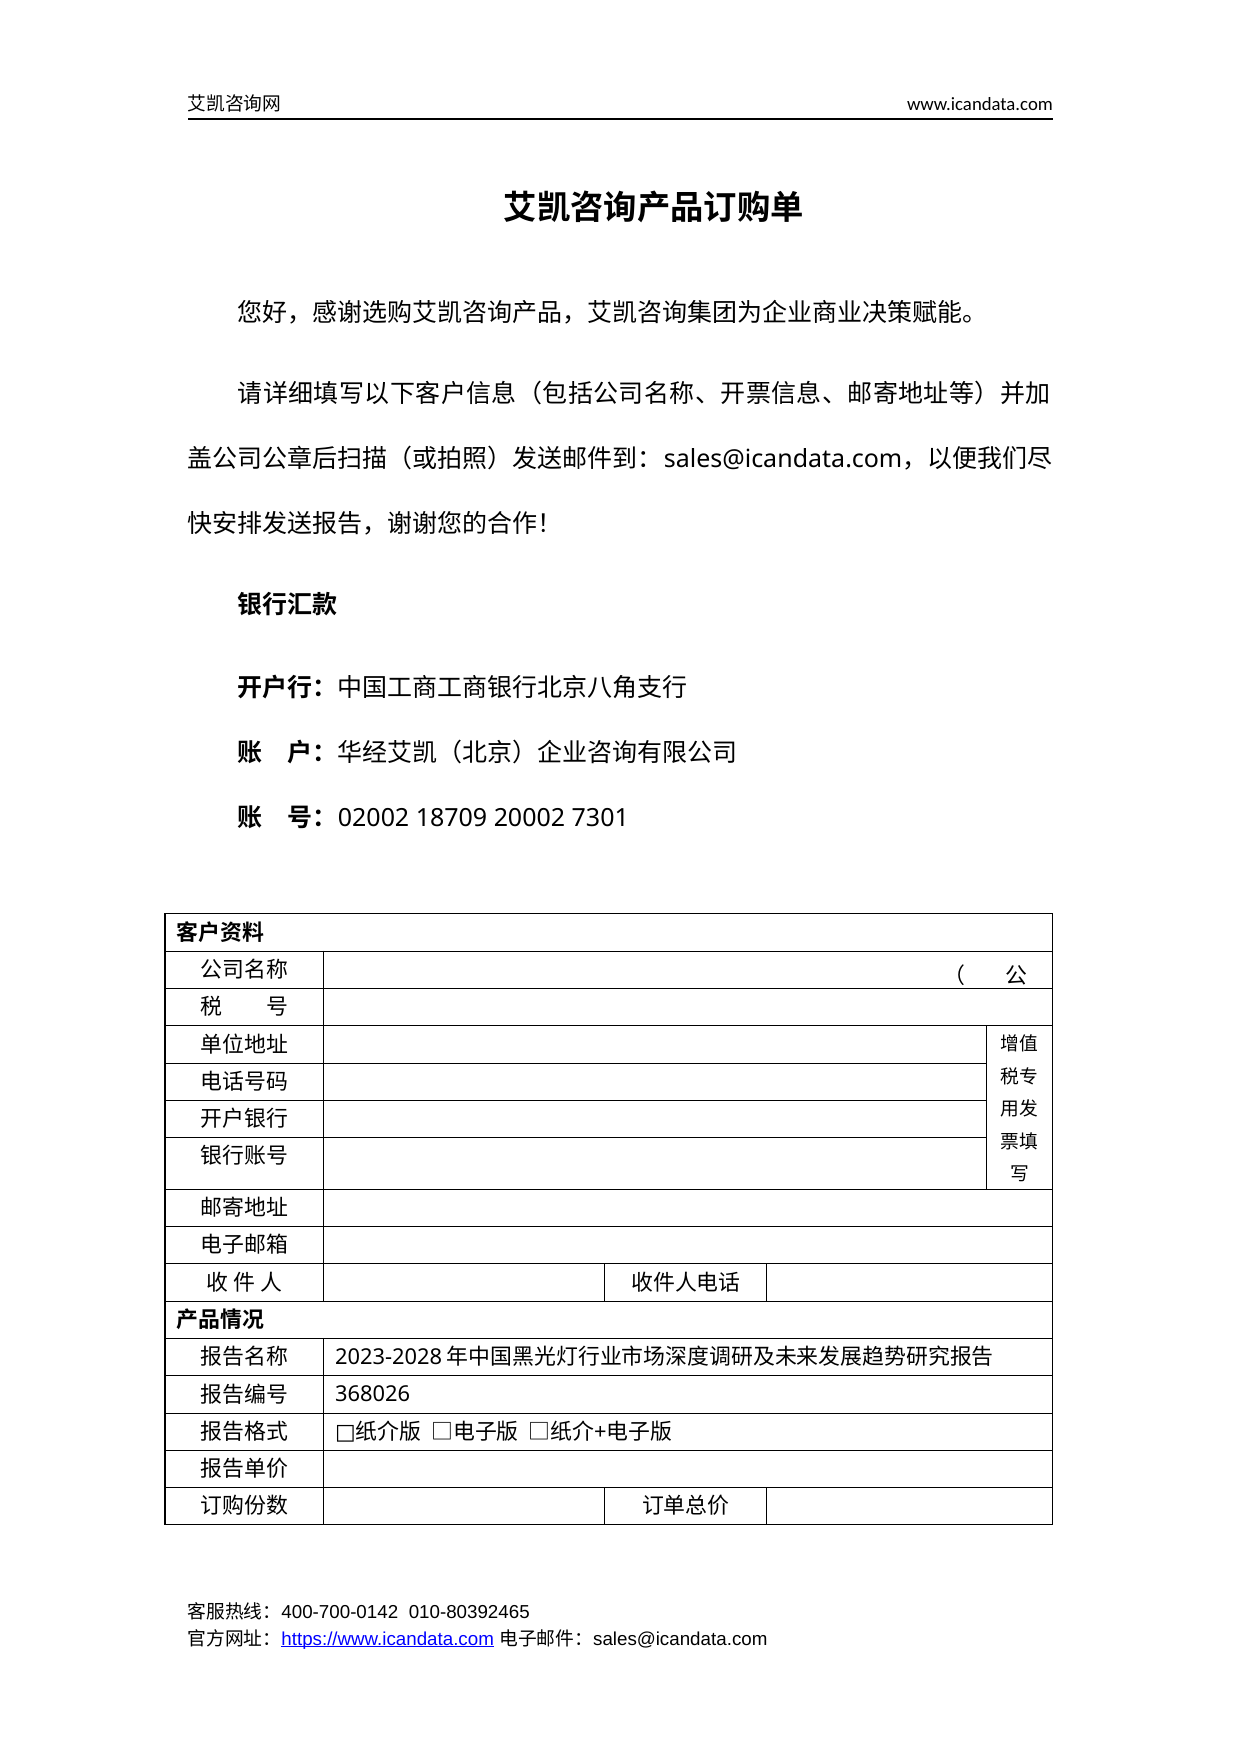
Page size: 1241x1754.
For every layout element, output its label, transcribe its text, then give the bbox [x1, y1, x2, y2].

table_cell 368026 [324, 1376, 1052, 1412]
text 您好，感谢选购艾凯咨询产品，艾凯咨询集团为企业商业决策赋能。 [187, 278, 1053, 343]
table_cell [767, 1488, 1052, 1524]
table_cell 电子邮箱 [166, 1227, 323, 1263]
table_cell [324, 1488, 604, 1524]
table_cell 报告编号 [166, 1376, 323, 1412]
table_cell 单位地址 [166, 1026, 323, 1062]
table_cell 报告格式 [166, 1414, 323, 1450]
text 账 号：02002 18709 20002 7301 [187, 783, 1053, 848]
table_cell 公司名称 [166, 952, 323, 988]
table_cell [324, 989, 1052, 1025]
table_cell 产品情况 [166, 1302, 1052, 1338]
table_cell [767, 1264, 1052, 1301]
table_cell 收 件 人 [166, 1264, 323, 1301]
table_cell 收件人电话 [605, 1264, 766, 1301]
table_cell [324, 952, 1052, 988]
table_cell 报告名称 [166, 1339, 323, 1375]
table_cell [324, 1451, 1052, 1487]
table_cell [324, 1264, 604, 1301]
table_cell [324, 1026, 986, 1062]
text 请详细填写以下客户信息（包括公司名称、开票信息、邮寄地址等）并加盖公司公章后扫描（或拍照）发送邮件到：sales@icandata.com，以便我们尽快安排发送报告，谢谢您的合作！ [187, 359, 1053, 554]
table_cell 报告单价 [166, 1451, 323, 1487]
text 艾凯咨询产品订购单 [187, 172, 1053, 237]
table_cell [324, 1227, 1052, 1263]
table_cell 开户银行 [166, 1101, 323, 1137]
table_cell 银行账号 [166, 1138, 323, 1189]
text 银行汇款 [187, 570, 1053, 635]
table_cell 增值税专用发票填写 [987, 1026, 1052, 1189]
table_cell 电话号码 [166, 1064, 323, 1100]
table_cell □纸介版 □电子版 □纸介+电子版 [324, 1414, 1052, 1450]
table_cell 邮寄地址 [166, 1190, 323, 1226]
table_cell 2023-2028年中国黑光灯行业市场深度调研及未来发展趋势研究报告 [324, 1339, 1052, 1375]
table_cell [324, 1190, 1052, 1226]
table_header 客户资料 [166, 914, 1052, 951]
text 账 户：华经艾凯（北京）企业咨询有限公司 [187, 718, 1053, 783]
table_cell [324, 1101, 986, 1137]
table_cell 订单总价 [605, 1488, 766, 1524]
table_cell [324, 1138, 986, 1189]
table_cell [324, 1064, 986, 1100]
table_cell 订购份数 [166, 1488, 323, 1524]
table_cell 税 号 [166, 989, 323, 1025]
text 开户行：中国工商工商银行北京八角支行 [187, 653, 1053, 718]
